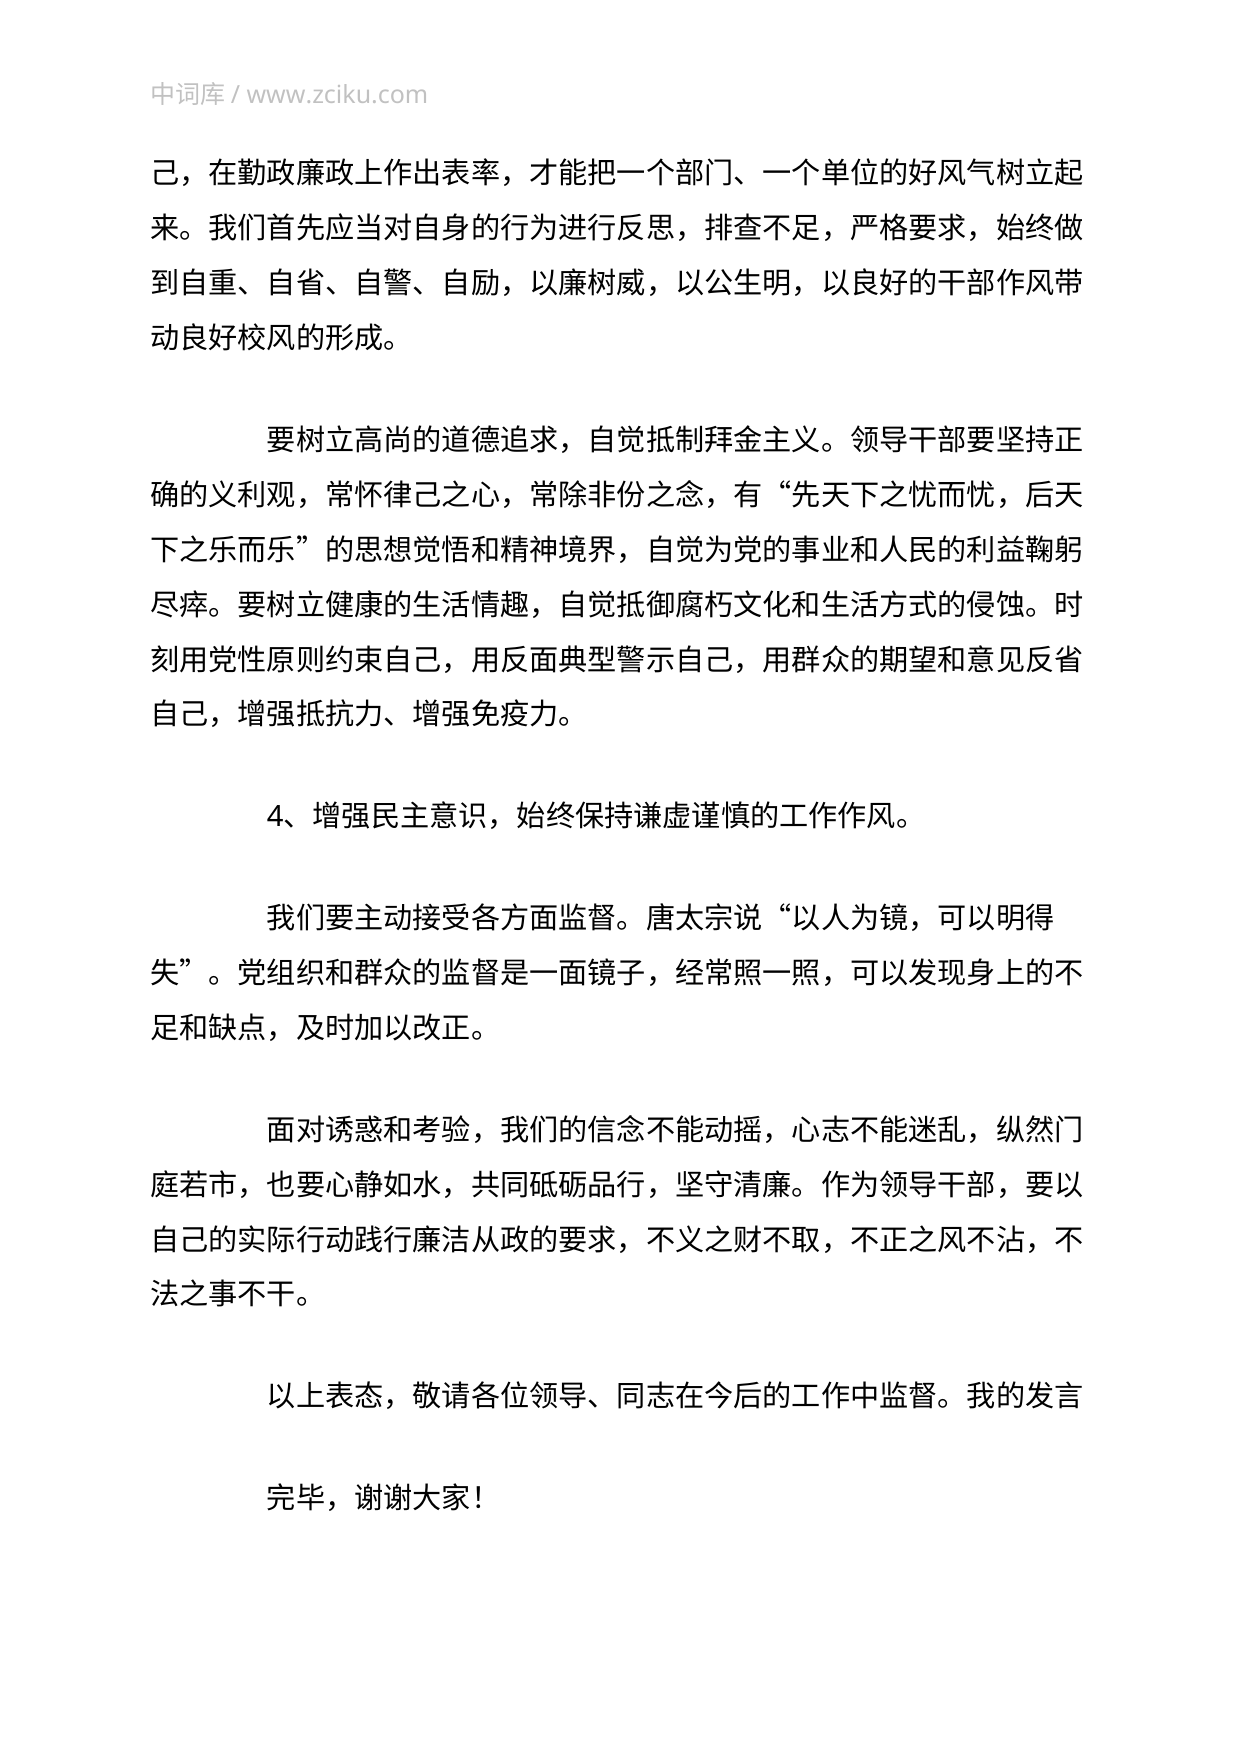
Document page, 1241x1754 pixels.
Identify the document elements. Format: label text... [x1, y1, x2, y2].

text 要树立高尚的道德追求，自觉抵制拜金主义。领导干部要坚持正确的义利观，常怀律己之心，常除非份之念，有“先天下之忧而忧，后天下之乐而乐”的思想觉悟和精神境界，自觉为党的事业和人民的利益鞠躬尽瘁。要树立健康的生活情趣，自觉抵御腐朽文化和生活方式的侵蚀。时刻用党性原则约束自己，用反面典型警示自己，用群众的期望和意见反省自己，增强抵抗力、增强免疫力。 [150, 416, 1090, 733]
text 面对诱惑和考验，我们的信念不能动摇，心志不能迷乱，纵然门庭若市，也要心静如水，共同砥砺品行，坚守清廉。作为领导干部，要以自己的实际行动践行廉洁从政的要求，不义之财不取，不正之风不沾，不法之事不干。 [150, 1106, 1090, 1313]
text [150, 150, 1090, 357]
text 以上表态，敬请各位领导、同志在今后的工作中监督。我的发言 [150, 1373, 1090, 1415]
text 我们要主动接受各方面监督。唐太宗说“以人为镜，可以明得失”。党组织和群众的监督是一面镜子，经常照一照，可以发现身上的不足和缺点，及时加以改正。 [150, 895, 1090, 1047]
text 完毕，谢谢大家！ [150, 1474, 1090, 1517]
text 4、增强民主意识，始终保持谦虚谨慎的工作作风。 [150, 793, 1090, 835]
